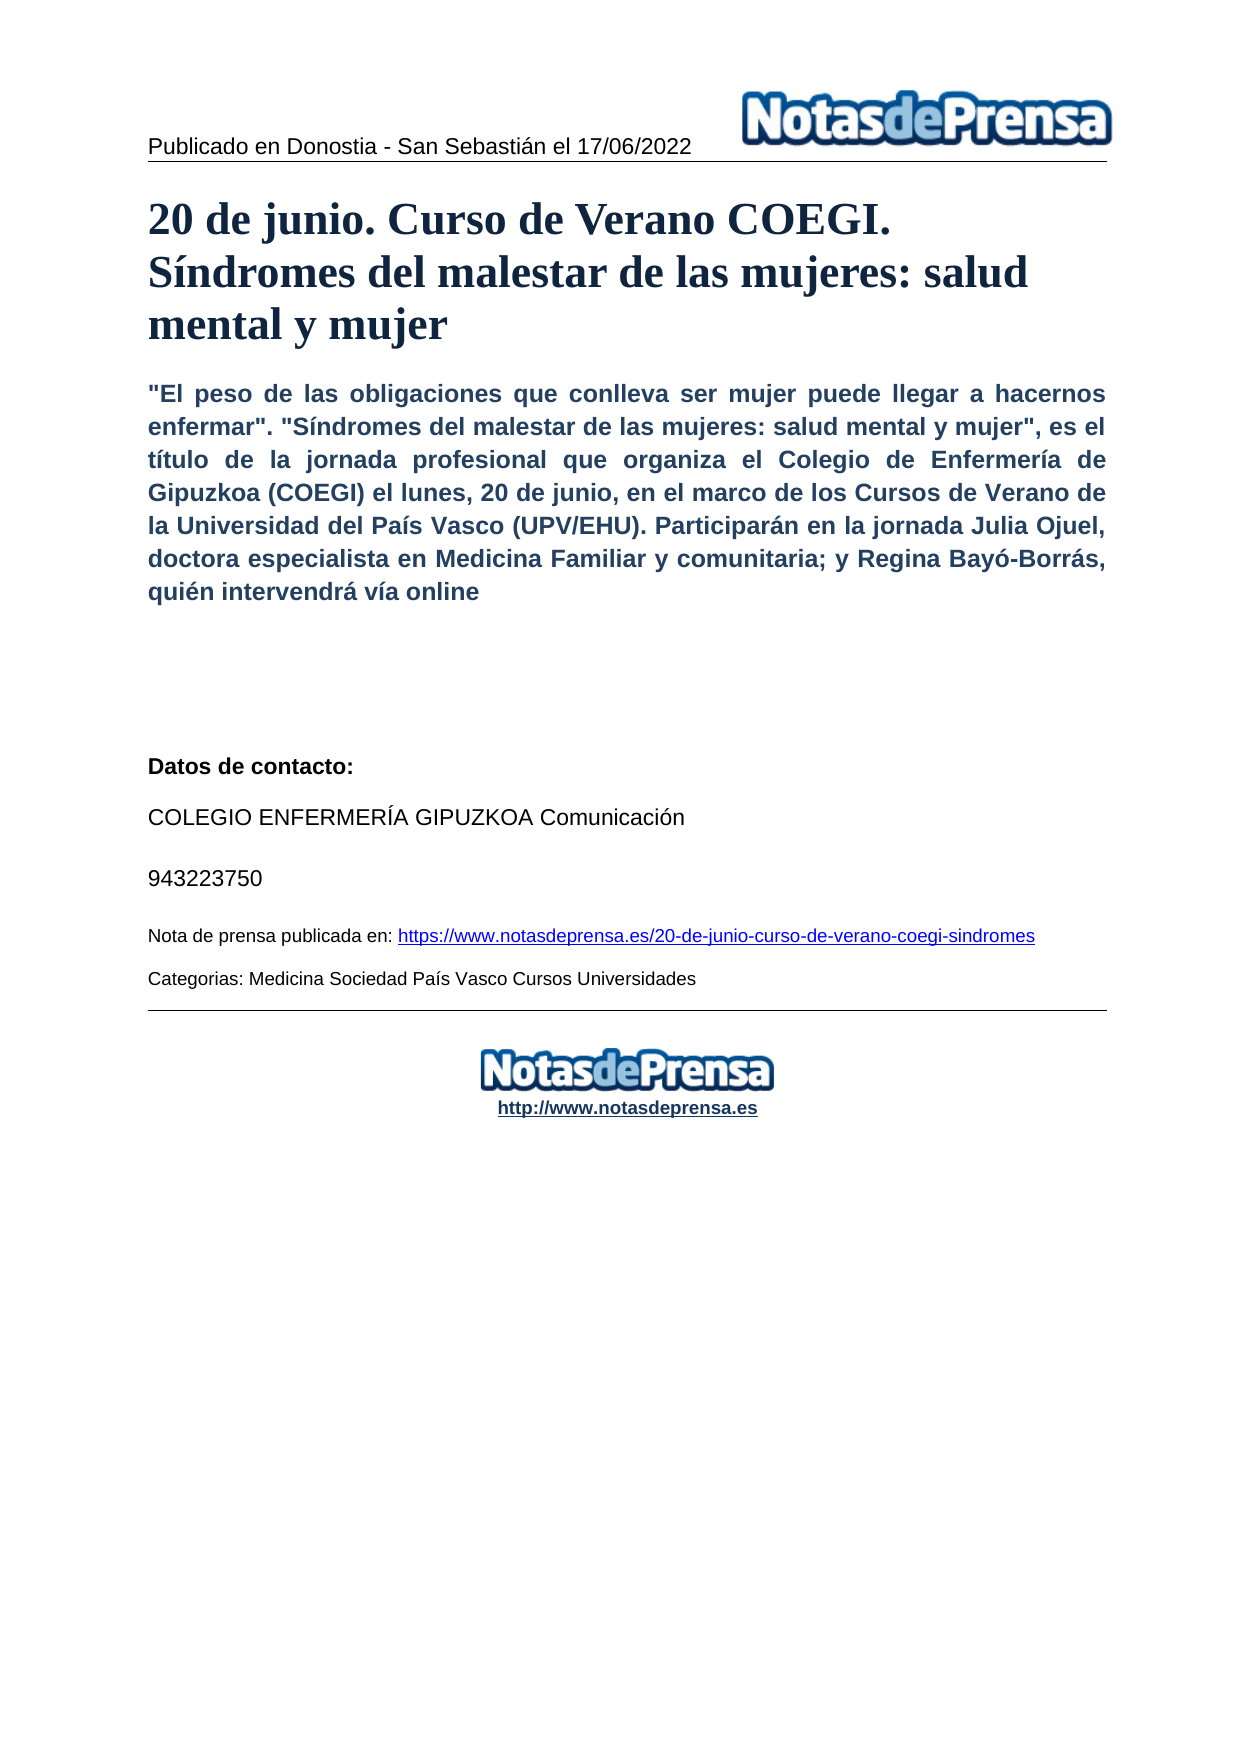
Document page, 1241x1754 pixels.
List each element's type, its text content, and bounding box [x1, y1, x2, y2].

subtitle 20 de junio. Curso de Verano COEGI. Síndromes del malestar de las mujeres: salud mental y mujer [148, 192, 1107, 350]
text Categorias: Medicina Sociedad País Vasco Cursos Universidades [148, 967, 1107, 989]
text Datos de contacto: [148, 753, 1107, 779]
picture [480, 1047, 775, 1093]
text Nota de prensa publicada en: https://www.notasdeprensa.es/20-de-junio-curso-de-verano-coegi-sindromes [148, 925, 1107, 947]
picture [742, 90, 1113, 148]
text 943223750 [148, 865, 1063, 891]
text COLEGIO ENFERMERÍA GIPUZKOA Comunicación [148, 804, 1063, 831]
text Publicado en Donostia - San Sebastián el 17/06/2022 [148, 133, 1107, 161]
text http://www.notasdeprensa.es [148, 1097, 1107, 1118]
subtitle "El peso de las obligaciones que conlleva ser mujer puede llegar a hacernos enfermar". "Síndromes del malestar de las mujeres: salud mental y mujer", es el título de la jornada profesional que organiza el Colegio de Enfermería de Gipuzkoa (COEGI) el lunes, 20 de junio, en el marco de los Cursos de Verano de la Universidad del País Vasco (UPV/EHU). Participarán en la jornada Julia Ojuel, doctora especialista en Medicina Familiar y comunitaria; y Regina Bayó-Borrás, quién intervendrá vía online [148, 379, 1107, 606]
